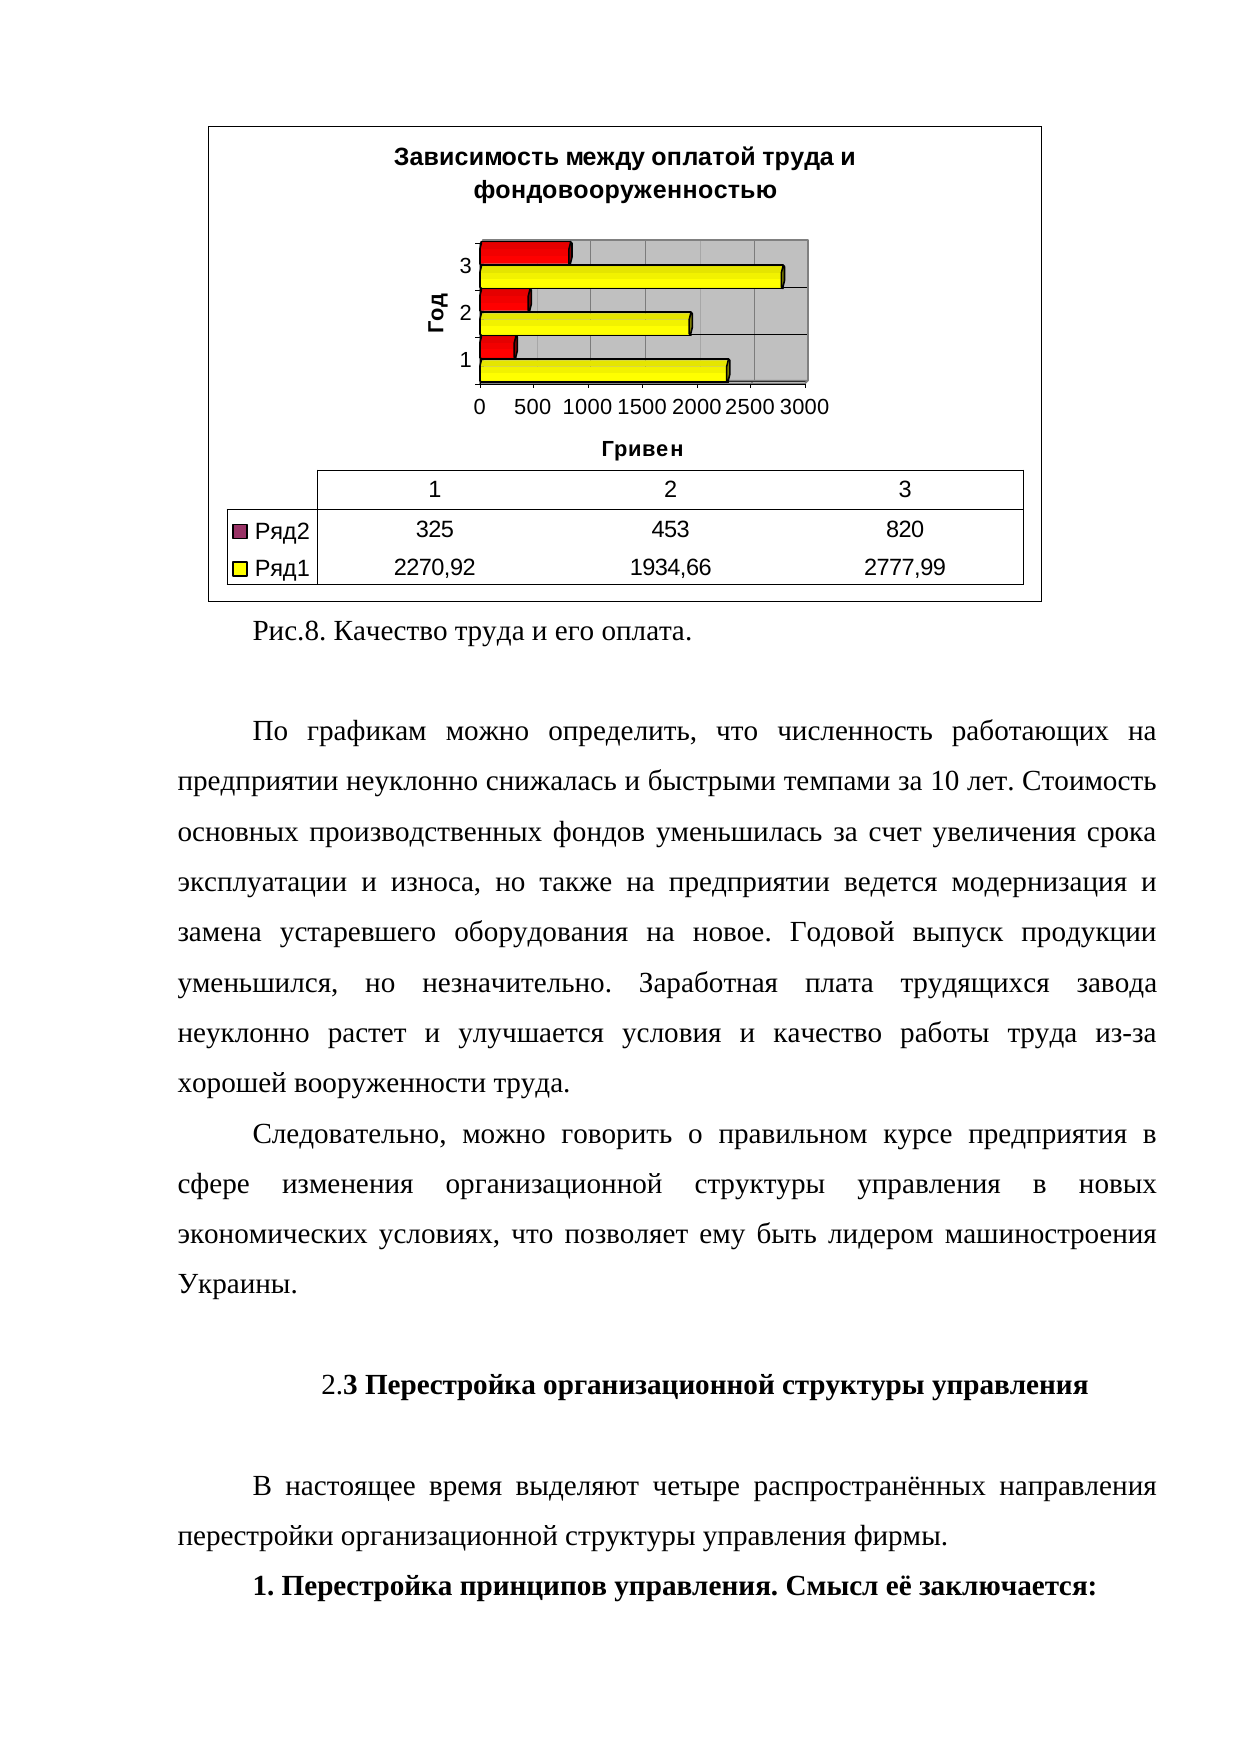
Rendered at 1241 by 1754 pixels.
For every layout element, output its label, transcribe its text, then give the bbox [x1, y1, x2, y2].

text По графикам можно определить, что численность работающих на предприятии неуклонно снижалась и быстрыми темпами за 10 лет. Стоимость основных производственных фондов уменьшилась за счет увеличения срока эксплуатации и износа, но также на предприятии ведется модернизация и замена устаревшего оборудования на новое. Годовой выпуск продукции уменьшился, но незначительно. Заработная плата трудящихся завода неуклонно растет и улучшается условия и качество работы труда из-за хорошей вооруженности труда. [177, 713, 1157, 1099]
text Рис.8. Качество труда и его оплата. [177, 613, 1157, 646]
text В настоящее время выделяют четыре распространённых направления перестройки организационной структуры управления фирмы. [177, 1468, 1157, 1552]
text Следовательно, можно говорить о правильном курсе предприятия в сфере изменения организационной структуры управления в новых экономических условиях, что позволяет ему быть лидером машиностроения Украины. [177, 1116, 1157, 1300]
text 2.3 Перестройка организационной структуры управления [177, 1367, 1157, 1401]
text 1. Перестройка принципов управления. Смысл её заключается: [177, 1568, 1157, 1602]
